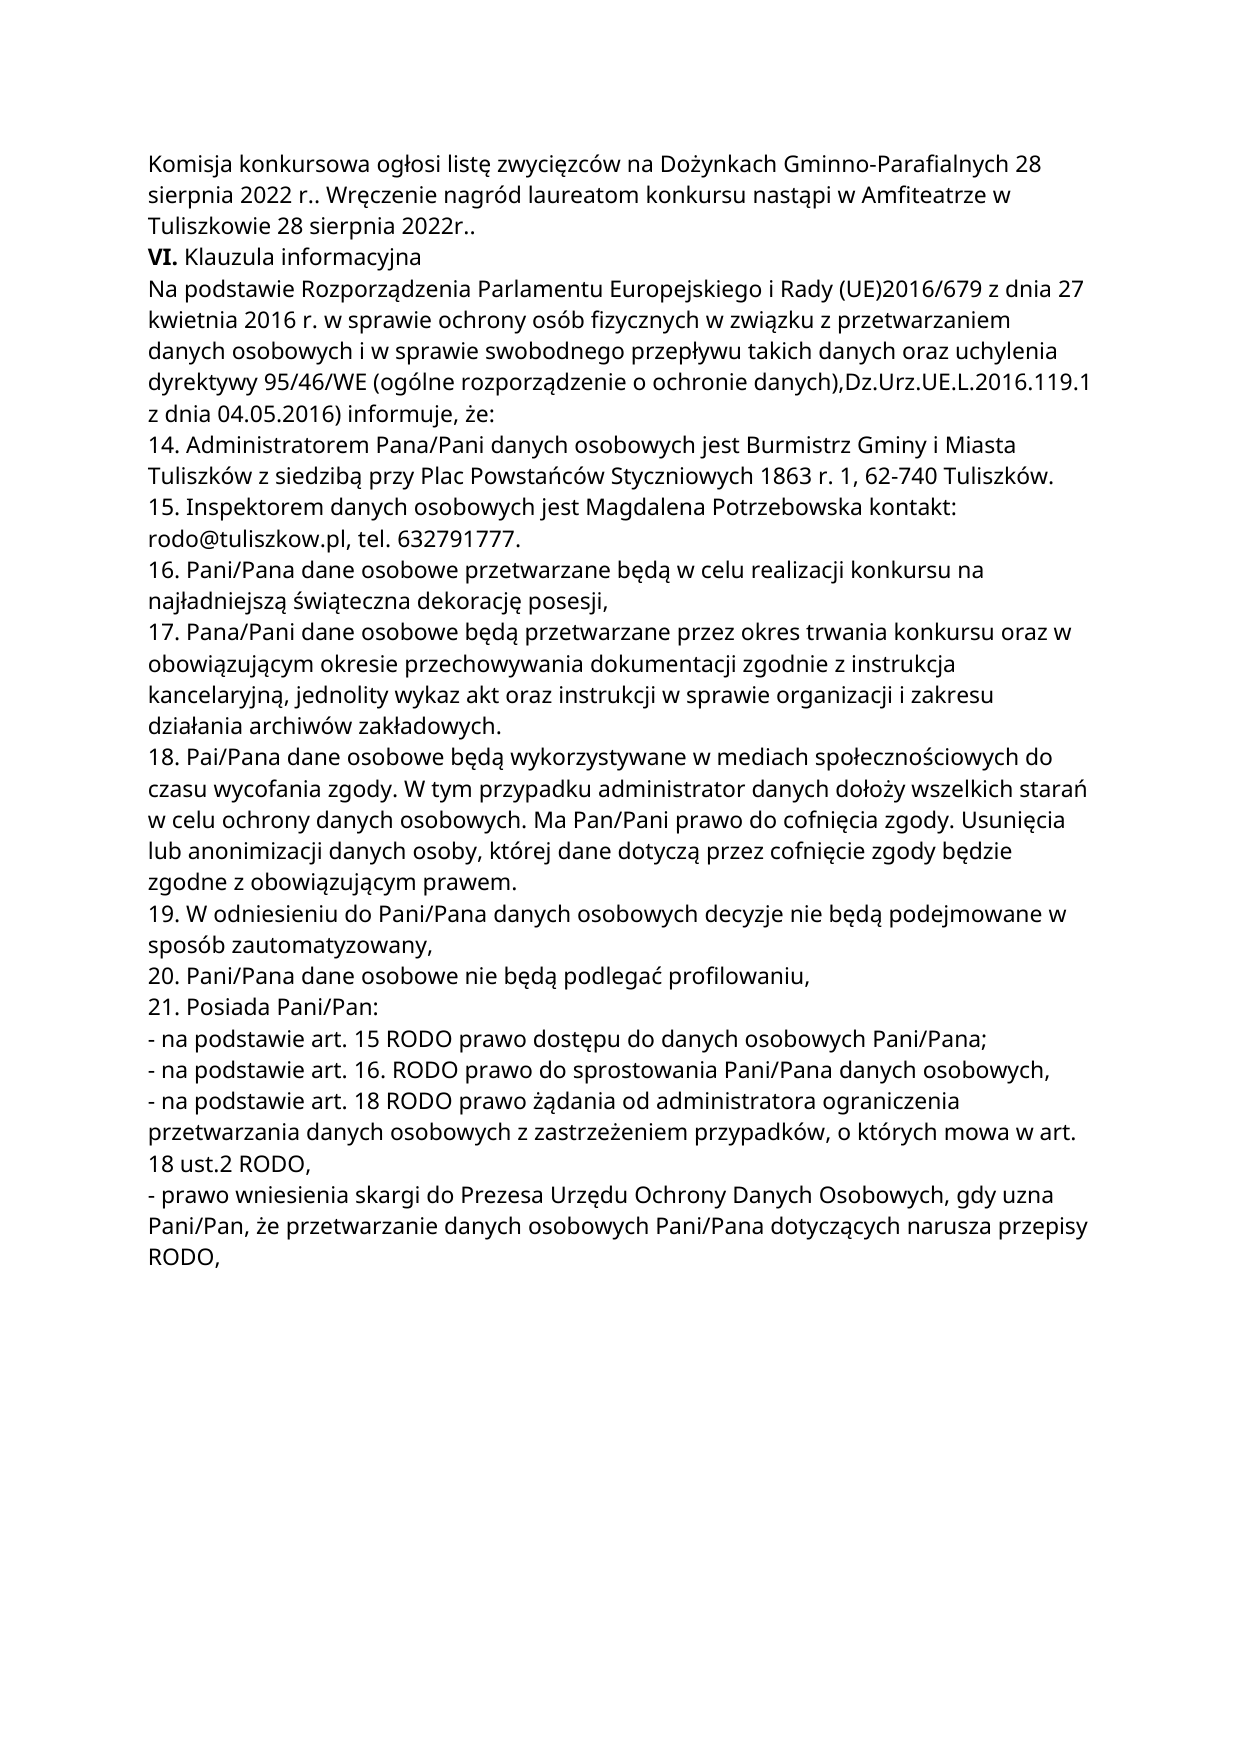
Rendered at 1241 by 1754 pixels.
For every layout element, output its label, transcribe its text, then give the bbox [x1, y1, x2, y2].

text - na podstawie art. 18 RODO prawo żądania od administratora ograniczenia przetwarzania danych osobowych z zastrzeżeniem przypadków, o których mowa w art. 18 ust.2 RODO, [148, 1085, 1093, 1179]
text - prawo wniesienia skargi do Prezesa Urzędu Ochrony Danych Osobowych, gdy uzna Pani/Pan, że przetwarzanie danych osobowych Pani/Pana dotyczących narusza przepisy RODO, [148, 1179, 1093, 1273]
text 18. Pai/Pana dane osobowe będą wykorzystywane w mediach społecznościowych do czasu wycofania zgody. W tym przypadku administrator danych dołoży wszelkich starań w celu ochrony danych osobowych. Ma Pan/Pani prawo do cofnięcia zgody. Usunięcia lub anonimizacji danych osoby, której dane dotyczą przez cofnięcie zgody będzie zgodne z obowiązującym prawem. [148, 741, 1093, 898]
text 14. Administratorem Pana/Pani danych osobowych jest Burmistrz Gminy i Miasta Tuliszków z siedzibą przy Plac Powstańców Styczniowych 1863 r. 1, 62-740 Tuliszków. [148, 429, 1093, 491]
text 20. Pani/Pana dane osobowe nie będą podlegać profilowaniu, [148, 960, 1093, 991]
text VI. Klauzula informacyjna [148, 241, 1093, 273]
text 16. Pani/Pana dane osobowe przetwarzane będą w celu realizacji konkursu na najładniejszą świąteczna dekorację posesji, [148, 554, 1093, 616]
text 19. W odniesieniu do Pani/Pana danych osobowych decyzje nie będą podejmowane w sposób zautomatyzowany, [148, 898, 1093, 960]
text Na podstawie Rozporządzenia Parlamentu Europejskiego i Rady (UE)2016/679 z dnia 27 kwietnia 2016 r. w sprawie ochrony osób fizycznych w związku z przetwarzaniem danych osobowych i w sprawie swobodnego przepływu takich danych oraz uchylenia dyrektywy 95/46/WE (ogólne rozporządzenie o ochronie danych),Dz.Urz.UE.L.2016.119.1 z dnia 04.05.2016) informuje, że: [148, 273, 1093, 429]
text - na podstawie art. 16. RODO prawo do sprostowania Pani/Pana danych osobowych, [148, 1054, 1093, 1085]
text Komisja konkursowa ogłosi listę zwycięzców na Dożynkach Gminno-Parafialnych 28 sierpnia 2022 r.. Wręczenie nagród laureatom konkursu nastąpi w Amfiteatrze w Tuliszkowie 28 sierpnia 2022r.. [148, 148, 1093, 241]
text 17. Pana/Pani dane osobowe będą przetwarzane przez okres trwania konkursu oraz w obowiązującym okresie przechowywania dokumentacji zgodnie z instrukcja kancelaryjną, jednolity wykaz akt oraz instrukcji w sprawie organizacji i zakresu działania archiwów zakładowych. [148, 616, 1093, 741]
text 15. Inspektorem danych osobowych jest Magdalena Potrzebowska kontakt: rodo@tuliszkow.pl, tel. 632791777. [148, 491, 1093, 554]
text 21. Posiada Pani/Pan: [148, 991, 1093, 1023]
text - na podstawie art. 15 RODO prawo dostępu do danych osobowych Pani/Pana; [148, 1023, 1093, 1054]
